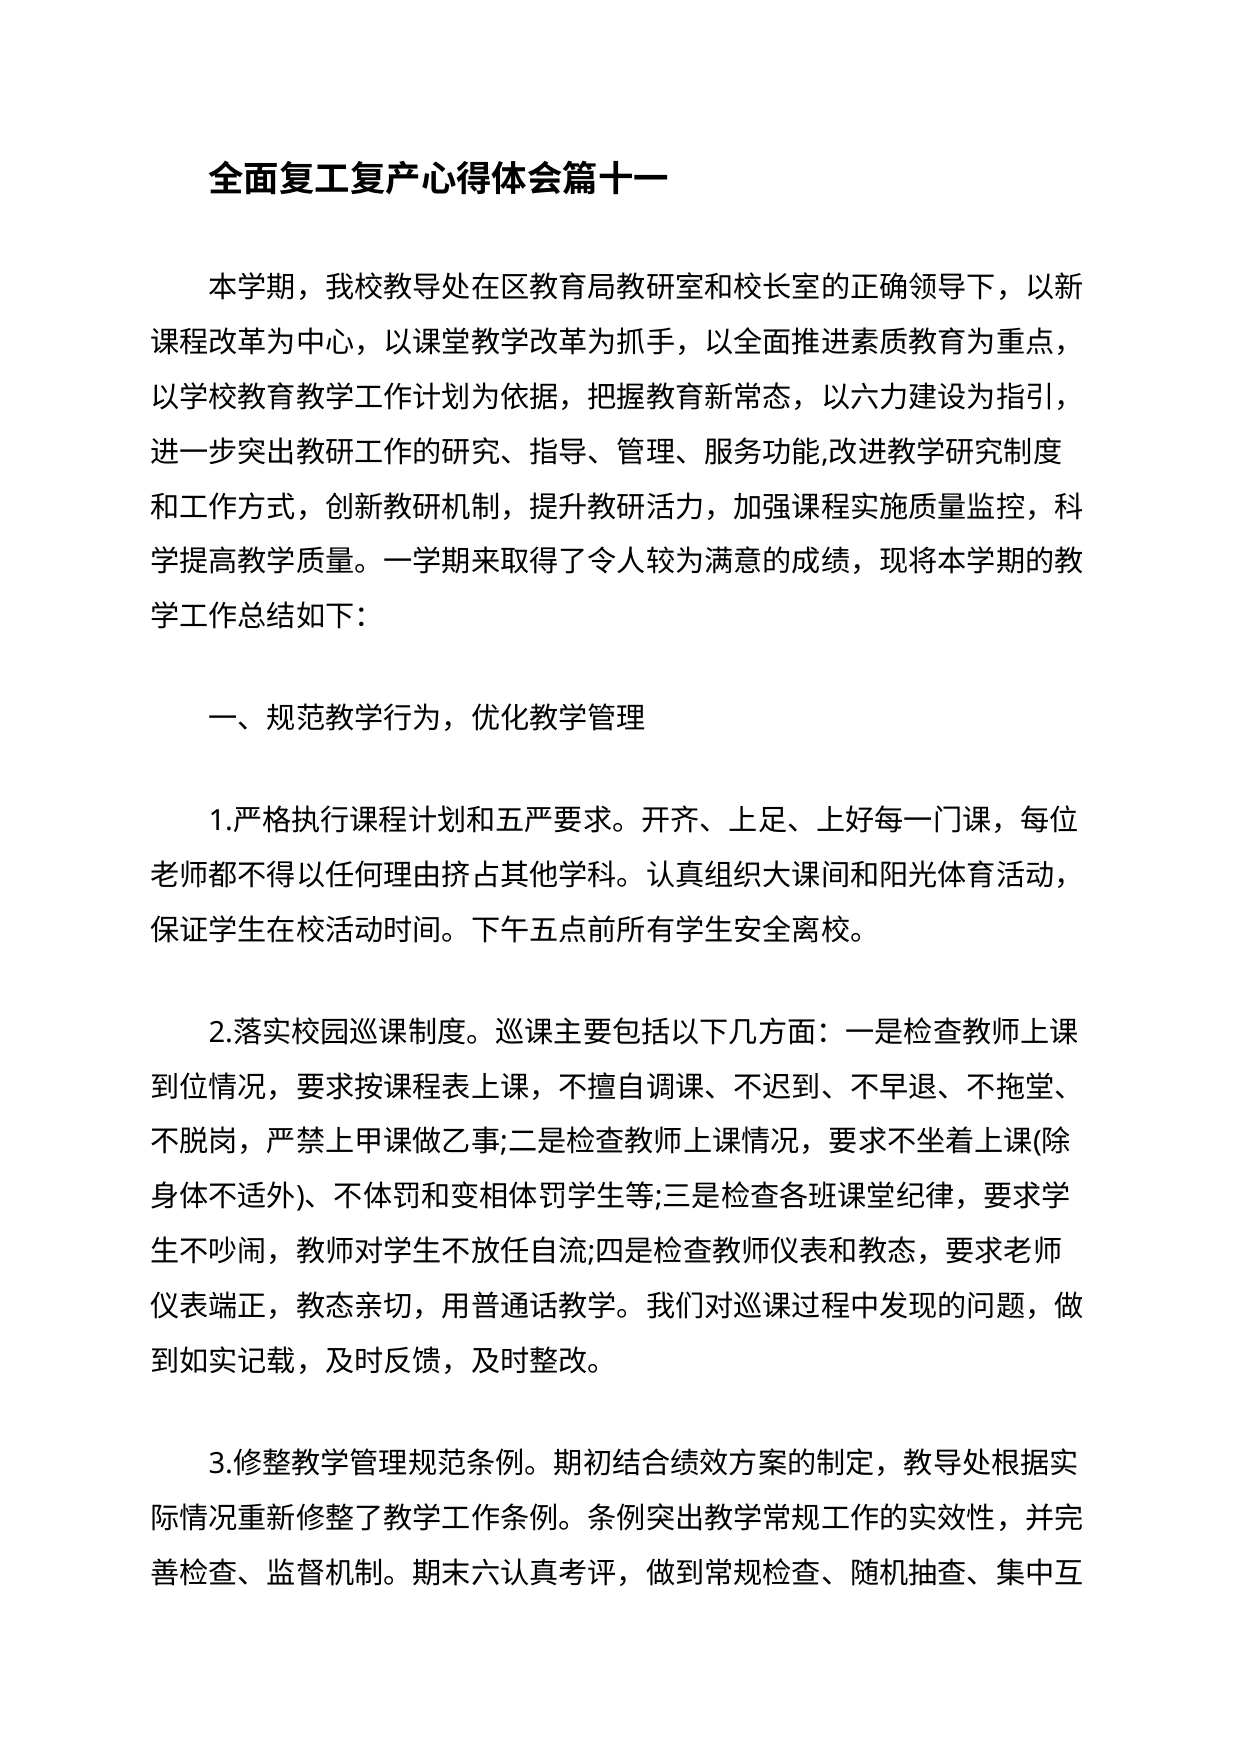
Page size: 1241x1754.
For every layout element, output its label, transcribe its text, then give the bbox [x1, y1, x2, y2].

text 本学期，我校教导处在区教育局教研室和校长室的正确领导下，以新课程改革为中心，以课堂教学改革为抓手，以全面推进素质教育为重点，以学校教育教学工作计划为依据，把握教育新常态，以六力建设为指引，进一步突出教研工作的研究、指导、管理、服务功能,改进教学研究制度和工作方式，创新教研机制，提升教研活力，加强课程实施质量监控，科学提高教学质量。一学期来取得了令人较为满意的成绩，现将本学期的教学工作总结如下： [150, 263, 1090, 635]
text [150, 1440, 1090, 1592]
text 全面复工复产心得体会篇十一 [150, 150, 1090, 201]
text 1.严格执行课程计划和五严要求。开齐、上足、上好每一门课，每位老师都不得以任何理由挤占其他学科。认真组织大课间和阳光体育活动，保证学生在校活动时间。下午五点前所有学生安全离校。 [150, 796, 1090, 949]
text 一、规范教学行为，优化教学管理 [150, 695, 1090, 737]
text 2.落实校园巡课制度。巡课主要包括以下几方面：一是检查教师上课到位情况，要求按课程表上课，不擅自调课、不迟到、不早退、不拖堂、不脱岗，严禁上甲课做乙事;二是检查教师上课情况，要求不坐着上课(除身体不适外)、不体罚和变相体罚学生等;三是检查各班课堂纪律，要求学生不吵闹，教师对学生不放任自流;四是检查教师仪表和教态，要求老师仪表端正，教态亲切，用普通话教学。我们对巡课过程中发现的问题，做到如实记载，及时反馈，及时整改。 [150, 1008, 1090, 1380]
